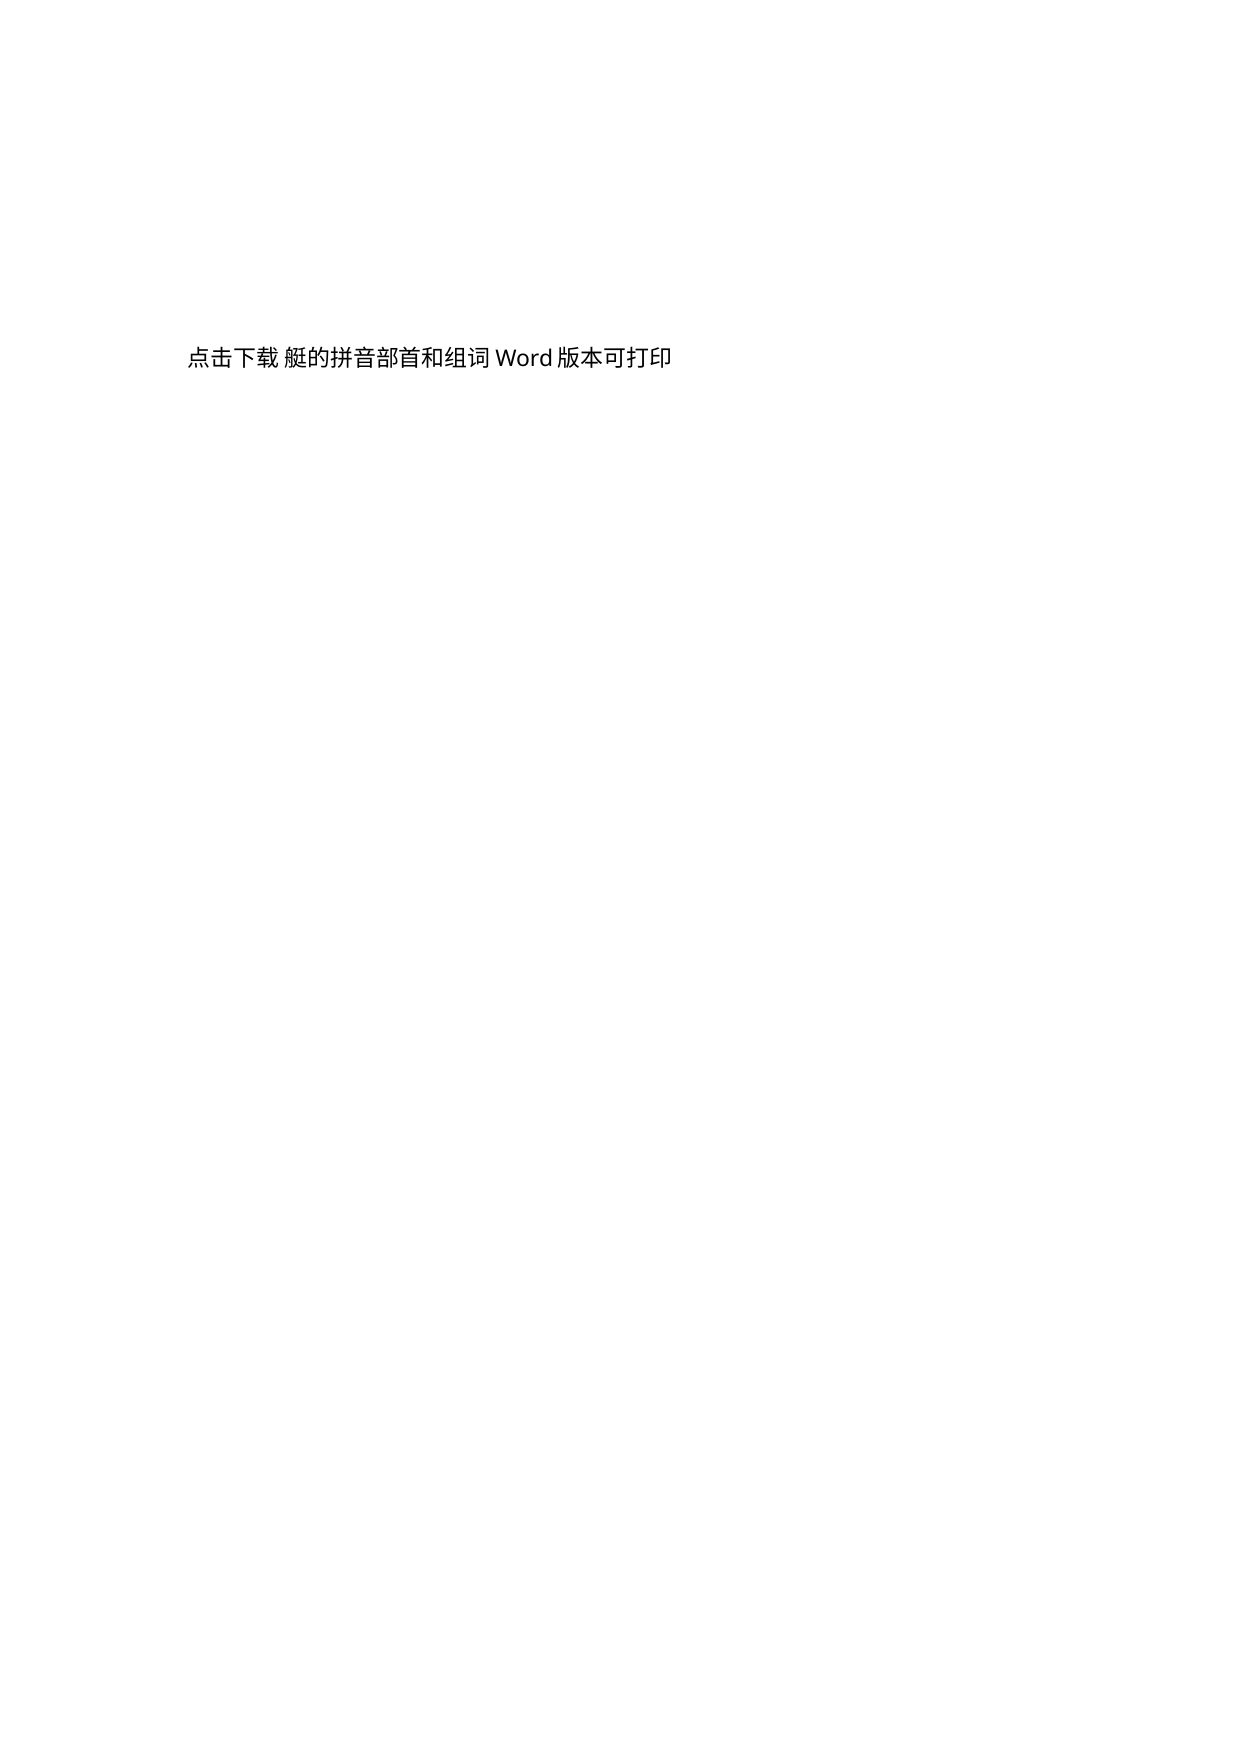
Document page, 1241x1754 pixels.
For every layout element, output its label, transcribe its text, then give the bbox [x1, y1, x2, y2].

text 点击下载 艇的拼音部首和组词Word版本可打印 [187, 323, 1053, 388]
